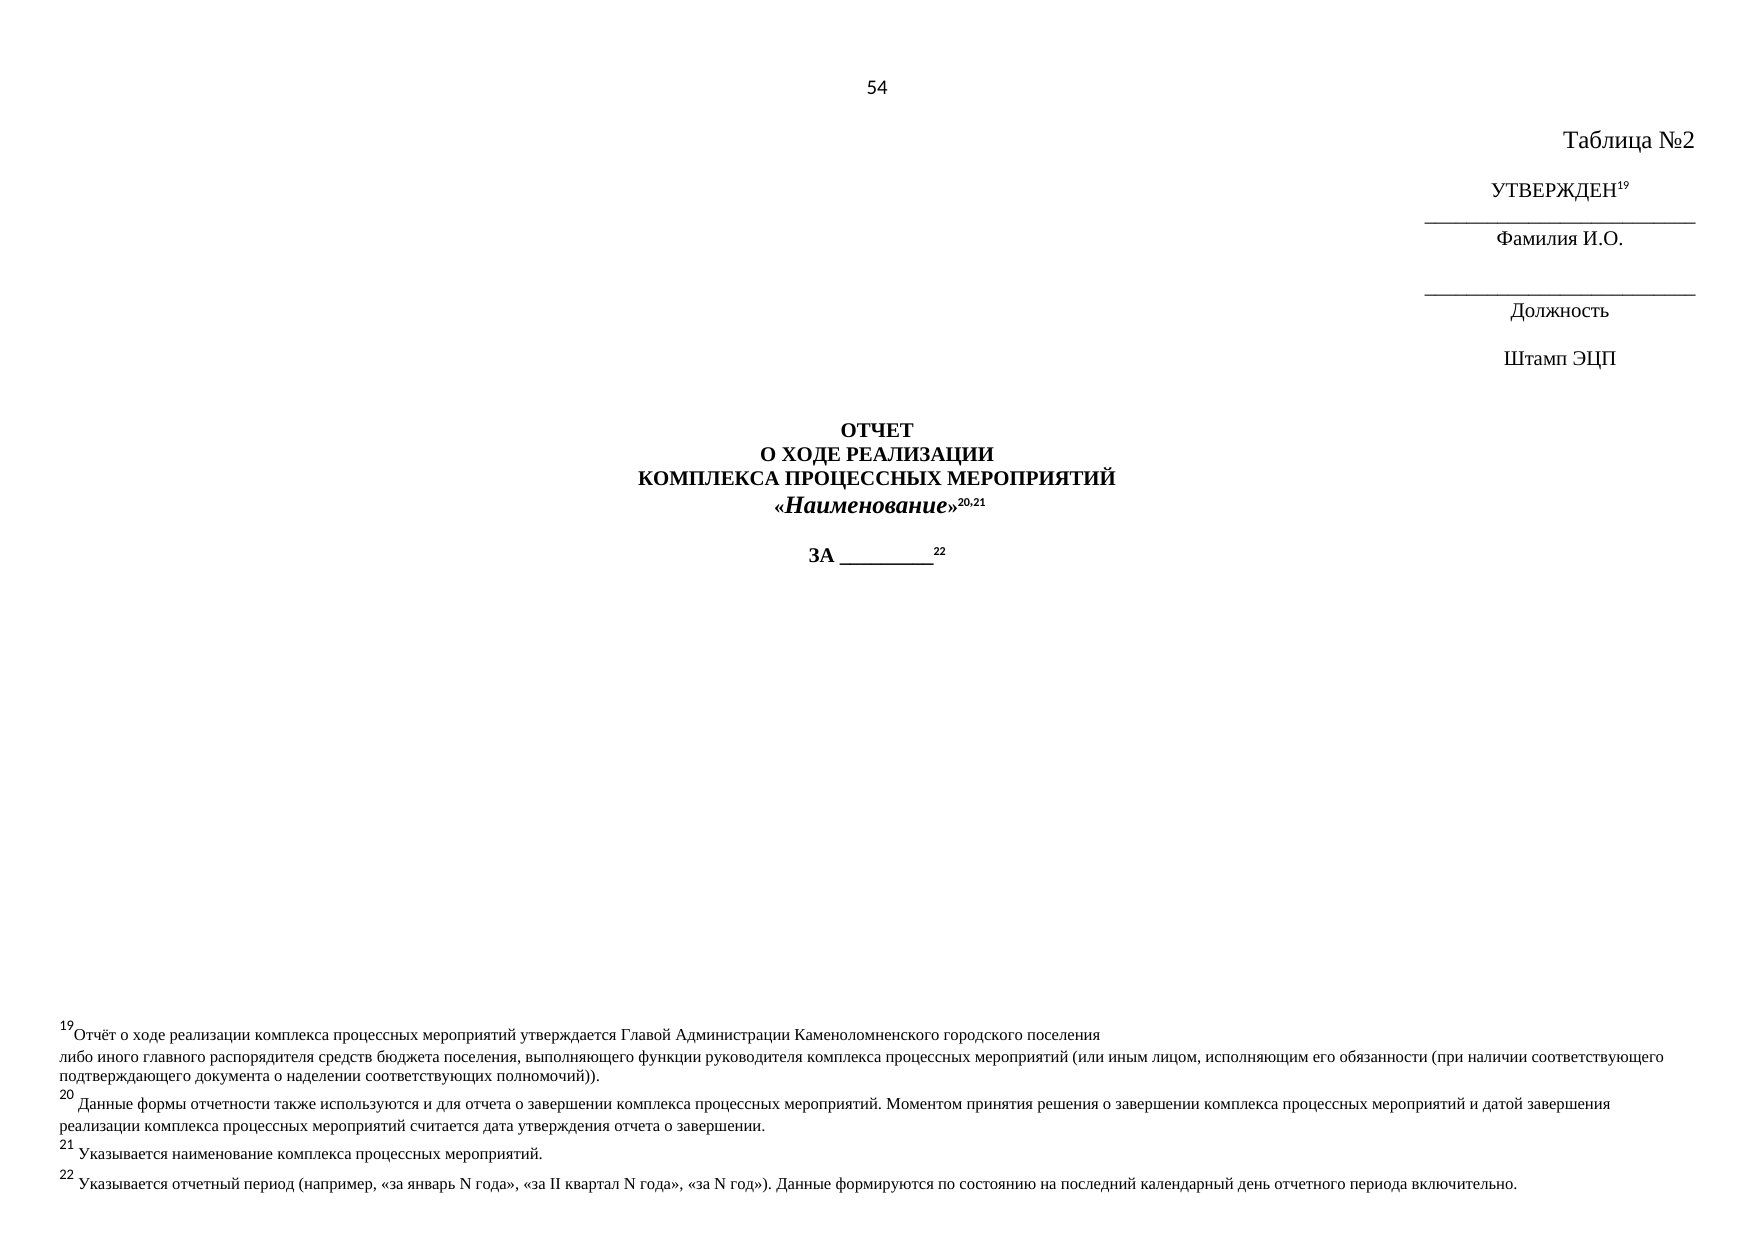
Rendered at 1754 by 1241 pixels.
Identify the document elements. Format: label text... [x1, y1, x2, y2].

text ОТЧЕТ [59, 418, 1695, 442]
text «Наименование», [59, 490, 1695, 519]
text ЗА _________ [59, 543, 1695, 567]
text КОМПЛЕКСА ПРОЦЕССНЫХ МЕРОПРИЯТИЙ [59, 466, 1695, 490]
text О ХОДЕ РЕАЛИЗАЦИИ [59, 442, 1695, 466]
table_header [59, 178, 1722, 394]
text Таблица №2 [59, 125, 1695, 153]
